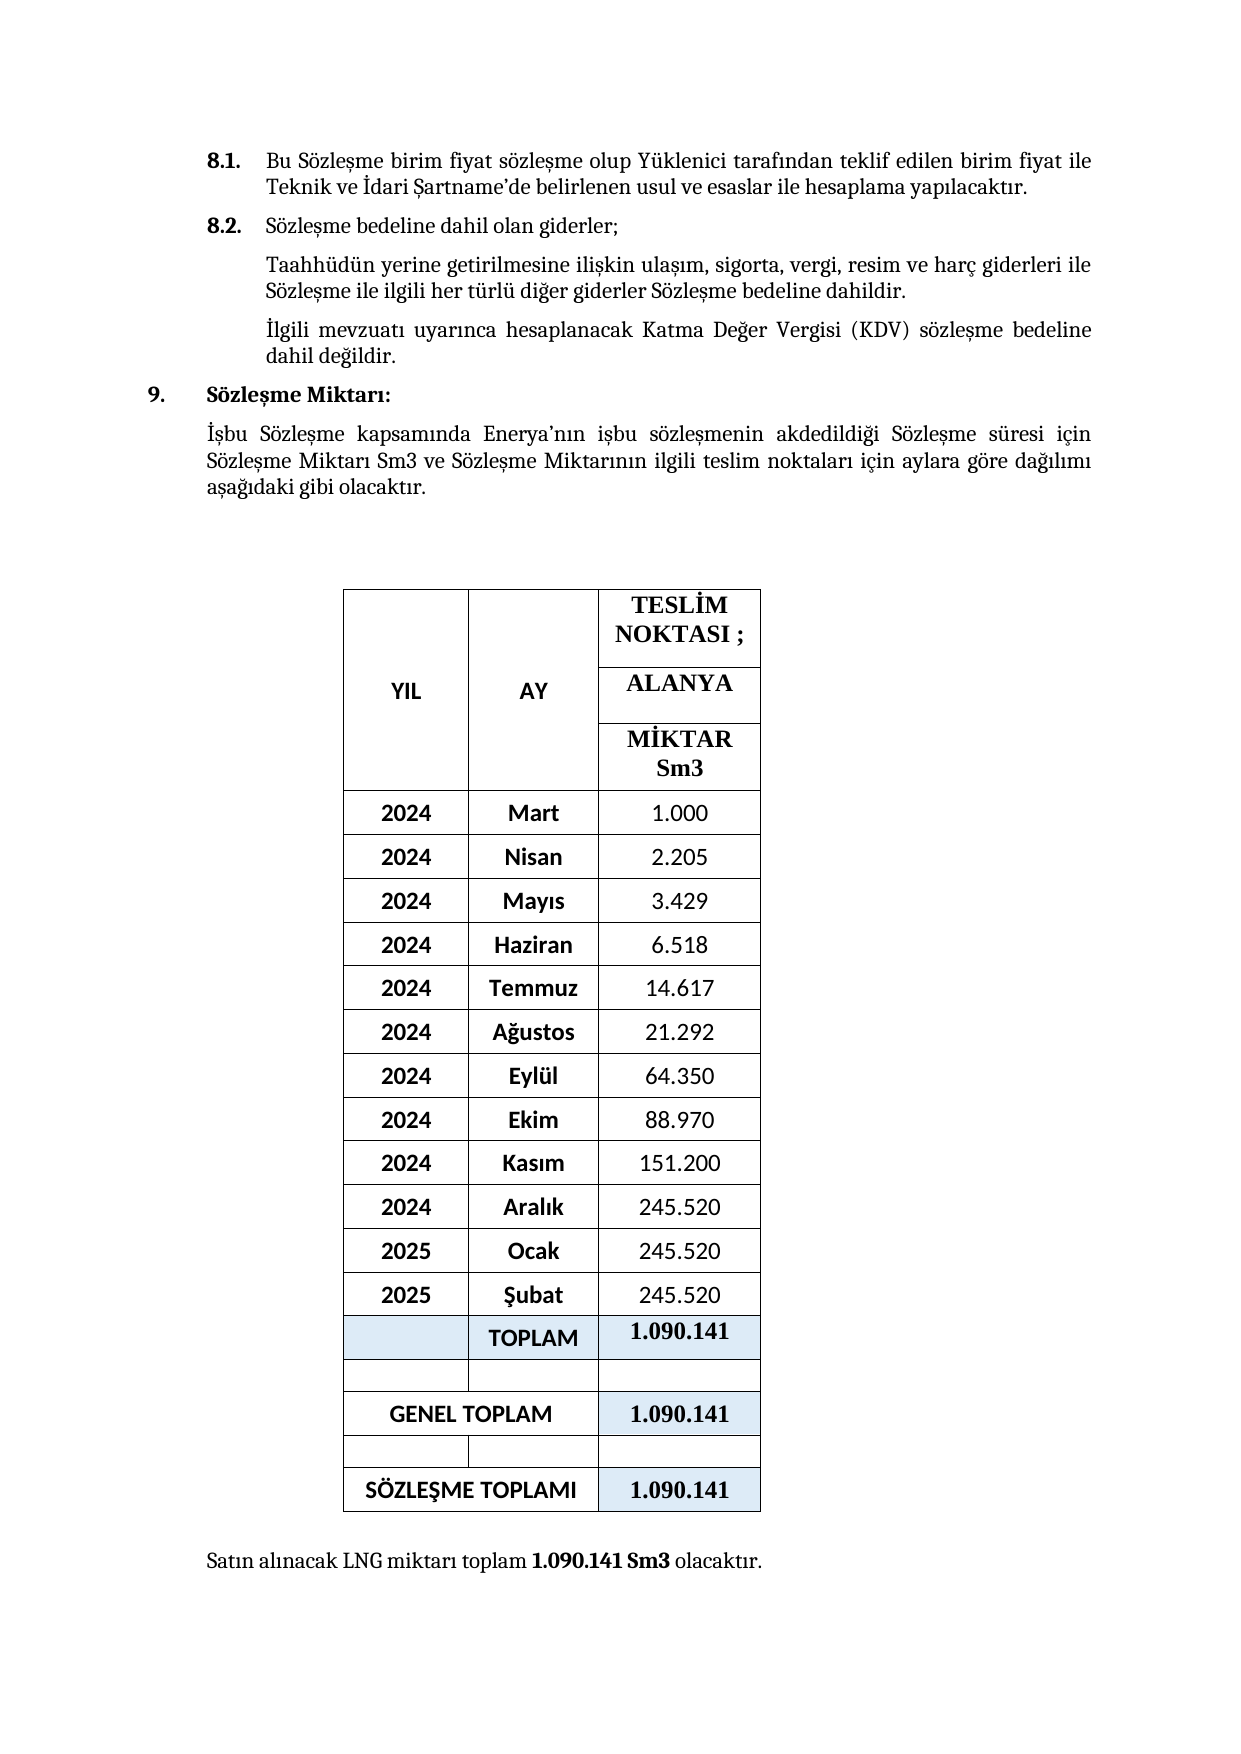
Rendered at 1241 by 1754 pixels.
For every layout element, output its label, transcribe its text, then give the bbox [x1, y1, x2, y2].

table_cell 2024 [344, 1010, 468, 1053]
table_cell 2024 [344, 879, 468, 922]
table_cell 6.518 [599, 923, 760, 965]
table_cell 245.520 [599, 1229, 760, 1272]
table_cell 1.090.141 [599, 1468, 760, 1511]
table_cell Şubat [469, 1273, 598, 1315]
table_cell 2024 [344, 1054, 468, 1097]
table_cell [599, 1436, 760, 1467]
table_cell 2024 [344, 1098, 468, 1140]
table_cell 2024 [344, 1185, 468, 1228]
table_cell 14.617 [599, 966, 760, 1009]
table_cell 2024 [344, 835, 468, 878]
table_cell ALANYA [599, 668, 760, 723]
table_cell Ekim [469, 1098, 598, 1140]
table_cell 2025 [344, 1229, 468, 1272]
list Sözleşme bedeline dahil olan giderler; [207, 213, 1092, 239]
table_cell 245.520 [599, 1273, 760, 1315]
table_cell [344, 1316, 468, 1359]
table_cell 2024 [344, 791, 468, 834]
table_cell MİKTAR Sm3 [599, 724, 760, 790]
table_cell 1.090.141 [599, 1392, 760, 1434]
table_cell Haziran [469, 923, 598, 965]
table_cell 3.429 [599, 879, 760, 922]
table_cell [599, 1360, 760, 1391]
table_cell Ocak [469, 1229, 598, 1272]
table_cell 1.000 [599, 791, 760, 834]
table_cell 2025 [344, 1273, 468, 1315]
table_cell Nisan [469, 835, 598, 878]
table_cell SÖZLEŞME TOPLAMI [344, 1468, 598, 1511]
table_cell 2024 [344, 923, 468, 965]
table_header TESLİM NOKTASI ; [599, 590, 760, 667]
table_cell [469, 1360, 598, 1391]
table_cell 1.090.141 [599, 1316, 760, 1359]
table_cell Temmuz [469, 966, 598, 1009]
table_cell [469, 1436, 598, 1467]
list Bu Sözleşme birim fiyat sözleşme olup Yüklenici tarafından teklif edilen birim fiyat ile Teknik ve İdari Şartname’de belirlenen usul ve esaslar ile hesaplama yapılacaktır. [207, 148, 1092, 200]
table_cell 2024 [344, 966, 468, 1009]
list İlgili mevzuatı uyarınca hesaplanacak Katma Değer Vergisi (KDV) sözleşme bedeline dahil değildir. [266, 317, 1092, 370]
table_cell [344, 1436, 468, 1467]
table_cell Mart [469, 791, 598, 834]
table_cell 151.200 [599, 1141, 760, 1184]
table_cell TOPLAM [469, 1316, 598, 1359]
table_cell 21.292 [599, 1010, 760, 1053]
table_header AY [469, 590, 598, 790]
table_cell Aralık [469, 1185, 598, 1228]
table_cell GENEL TOPLAM [344, 1392, 598, 1434]
table_cell 245.520 [599, 1185, 760, 1228]
list Sözleşme Miktarı: [148, 382, 1088, 408]
table_cell 64.350 [599, 1054, 760, 1097]
table_cell 88.970 [599, 1098, 760, 1140]
text İşbu Sözleşme kapsamında Enerya’nın işbu sözleşmenin akdedildiği Sözleşme süresi için Sözleşme Miktarı Sm3 ve Sözleşme Miktarının ilgili teslim noktaları için aylara göre dağılımı aşağıdaki gibi olacaktır. [207, 421, 1092, 500]
text Satın alınacak LNG miktarı toplam 1.090.141 Sm3 olacaktır. [207, 1548, 1092, 1574]
table_header YIL [344, 590, 468, 790]
table_cell Kasım [469, 1141, 598, 1184]
table_cell 2024 [344, 1141, 468, 1184]
table_cell 2.205 [599, 835, 760, 878]
list Taahhüdün yerine getirilmesine ilişkin ulaşım, sigorta, vergi, resim ve harç giderleri ile Sözleşme ile ilgili her türlü diğer giderler Sözleşme bedeline dahildir. [266, 252, 1092, 304]
table_cell Ağustos [469, 1010, 598, 1053]
table_cell Eylül [469, 1054, 598, 1097]
table_cell [344, 1360, 468, 1391]
table_cell Mayıs [469, 879, 598, 922]
